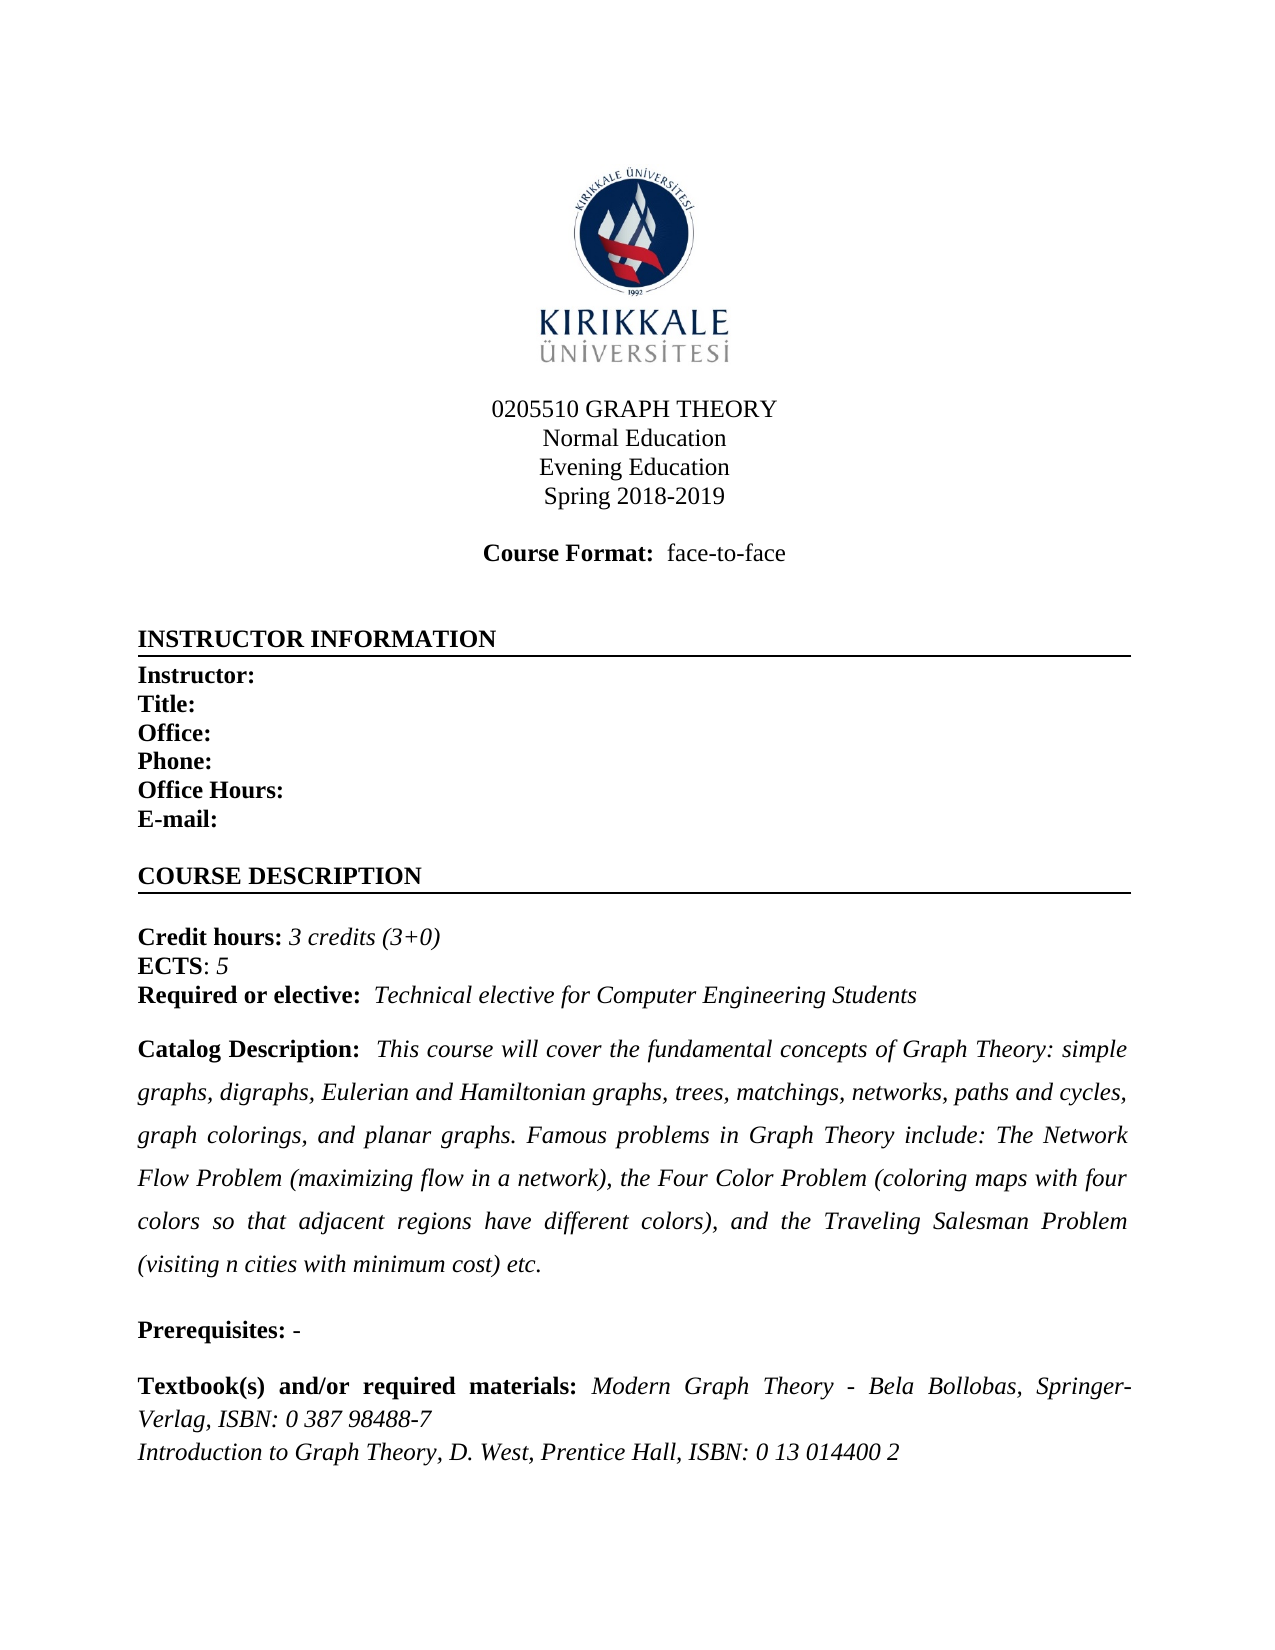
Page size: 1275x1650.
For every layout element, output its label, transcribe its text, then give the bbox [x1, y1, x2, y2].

text ECTS: 5 [137, 951, 1131, 980]
text Office: [137, 718, 1131, 746]
text Phone: [137, 746, 1131, 775]
text Introduction to Graph Theory, D. West, Prentice Hall, ISBN: 0 13 014400 2 [137, 1437, 1135, 1466]
text Catalog Description: This course will cover the fundamental concepts of Graph Theory: simple graphs, digraphs, Eulerian and Hamiltonian graphs, trees, matchings, networks, paths and cycles, graph colorings, and planar graphs. Famous problems in Graph Theory include: The Network Flow Problem (maximizing flow in a network), the Four Color Problem (coloring maps with four colors so that adjacent regions have different colors), and the Traveling Salesman Problem (visiting n cities with minimum cost) etc. [137, 1034, 1131, 1278]
text Evening Education [137, 452, 1131, 481]
text Instructor: [137, 660, 1131, 689]
text Prerequisites: - [137, 1318, 1131, 1343]
text Textbook(s) and/or required materials: Modern Graph Theory - Bela Bollobas, Springer-Verlag, ISBN: 0 387 98488-7 [137, 1371, 1135, 1433]
text INSTRUCTOR INFORMATION [137, 624, 1131, 657]
text Credit hours: 3 credits (3+0) [137, 922, 1131, 951]
text Spring 2018-2019 [137, 481, 1131, 509]
text COURSE DESCRIPTION [137, 861, 1131, 894]
text E-mail: [137, 804, 1131, 833]
text Normal Education [137, 423, 1131, 452]
picture [536, 164, 733, 369]
text Course Format: face-to-face [137, 538, 1131, 567]
text 0205510 GRAPH THEORY [137, 394, 1131, 423]
text Office Hours: [137, 775, 1131, 804]
text Title: [137, 692, 1131, 718]
text Required or elective: Technical elective for Computer Engineering Students [137, 980, 1131, 1008]
